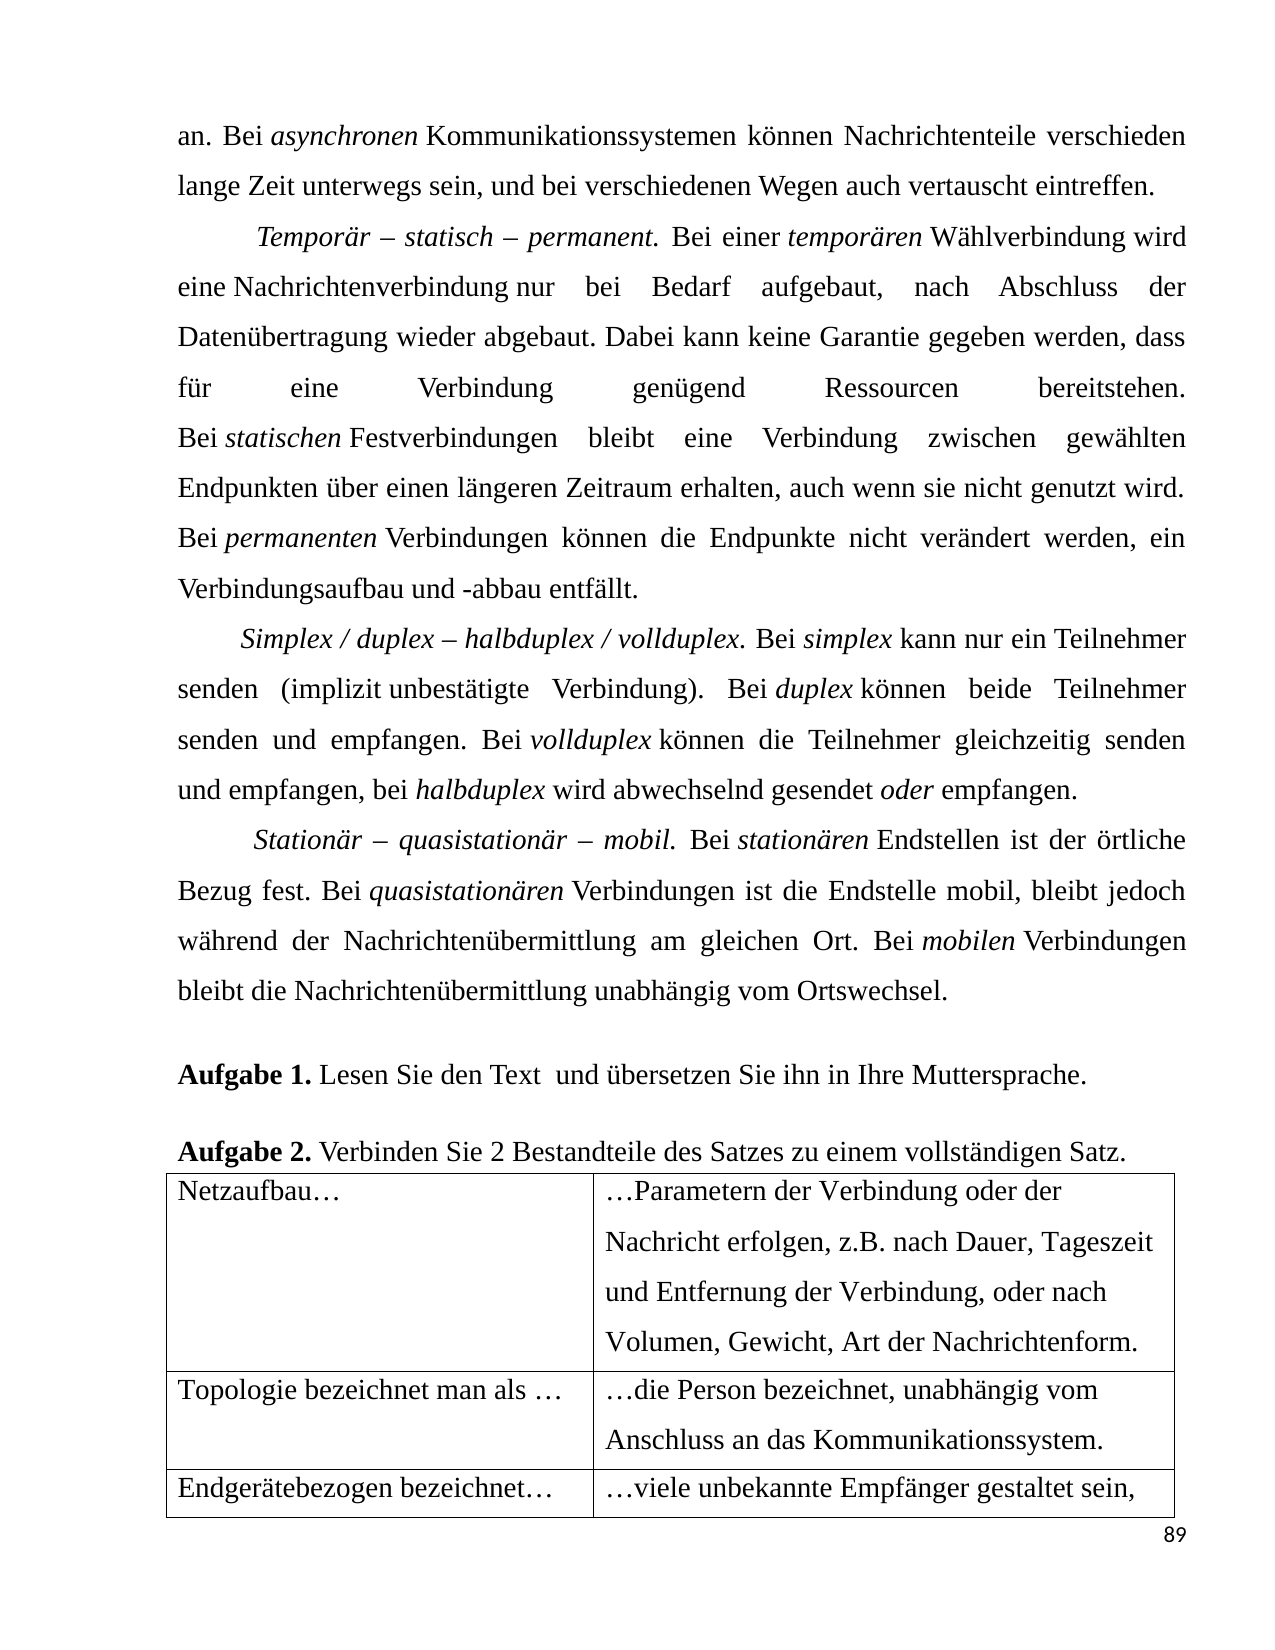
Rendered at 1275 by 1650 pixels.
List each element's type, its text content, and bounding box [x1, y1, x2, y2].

text Aufgabe 1. Lesen Sie den Text und übersetzen Sie ihn in Ihre Muttersprache. [177, 1024, 1186, 1090]
text Temporär – statisch – permanent. Bei einer temporären Wählverbindung wird eine Nachrichtenverbindung nur bei Bedarf aufgebaut, nach Abschluss der Datenübertragung wieder abgebaut. Dabei kann keine Garantie gegeben werden, dass für eine Verbindung genügend Ressourcen bereitstehen. Bei statischen Festverbindungen bleibt eine Verbindung zwischen gewählten Endpunkten über einen längeren Zeitraum erhalten, auch wenn sie nicht genutzt wird. Bei permanenten Verbindungen können die Endpunkte nicht verändert werden, ein Verbindungsaufbau und -abbau entfällt. [177, 219, 1186, 604]
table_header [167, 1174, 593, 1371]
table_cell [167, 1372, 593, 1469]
text Stationär – quasistationär – mobil. Bei stationären Endstellen ist der örtliche Bezug fest. Bei quasistationären Verbindungen ist die Endstelle mobil, bleibt jedoch während der Nachrichtenübermittlung am gleichen Ort. Bei mobilen Verbindungen bleibt die Nachrichtenübermittlung unabhängig vom Ortswechsel. [177, 822, 1186, 1007]
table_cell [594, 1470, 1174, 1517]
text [177, 118, 1186, 202]
text Aufgabe 2. Verbinden Sie 2 Bestandteile des Satzes zu einem vollständigen Satz. [177, 1134, 1186, 1167]
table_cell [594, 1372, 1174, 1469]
text Simplex / duplex – halbduplex / vollduplex. Bei simplex kann nur ein Teilnehmer senden (implizit unbestätigte Verbindung). Bei duplex können beide Teilnehmer senden und empfangen. Bei vollduplex können die Teilnehmer gleichzeitig senden und empfangen, bei halbduplex wird abwechselnd gesendet oder empfangen. [177, 621, 1186, 806]
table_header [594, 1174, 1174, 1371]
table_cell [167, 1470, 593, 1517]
